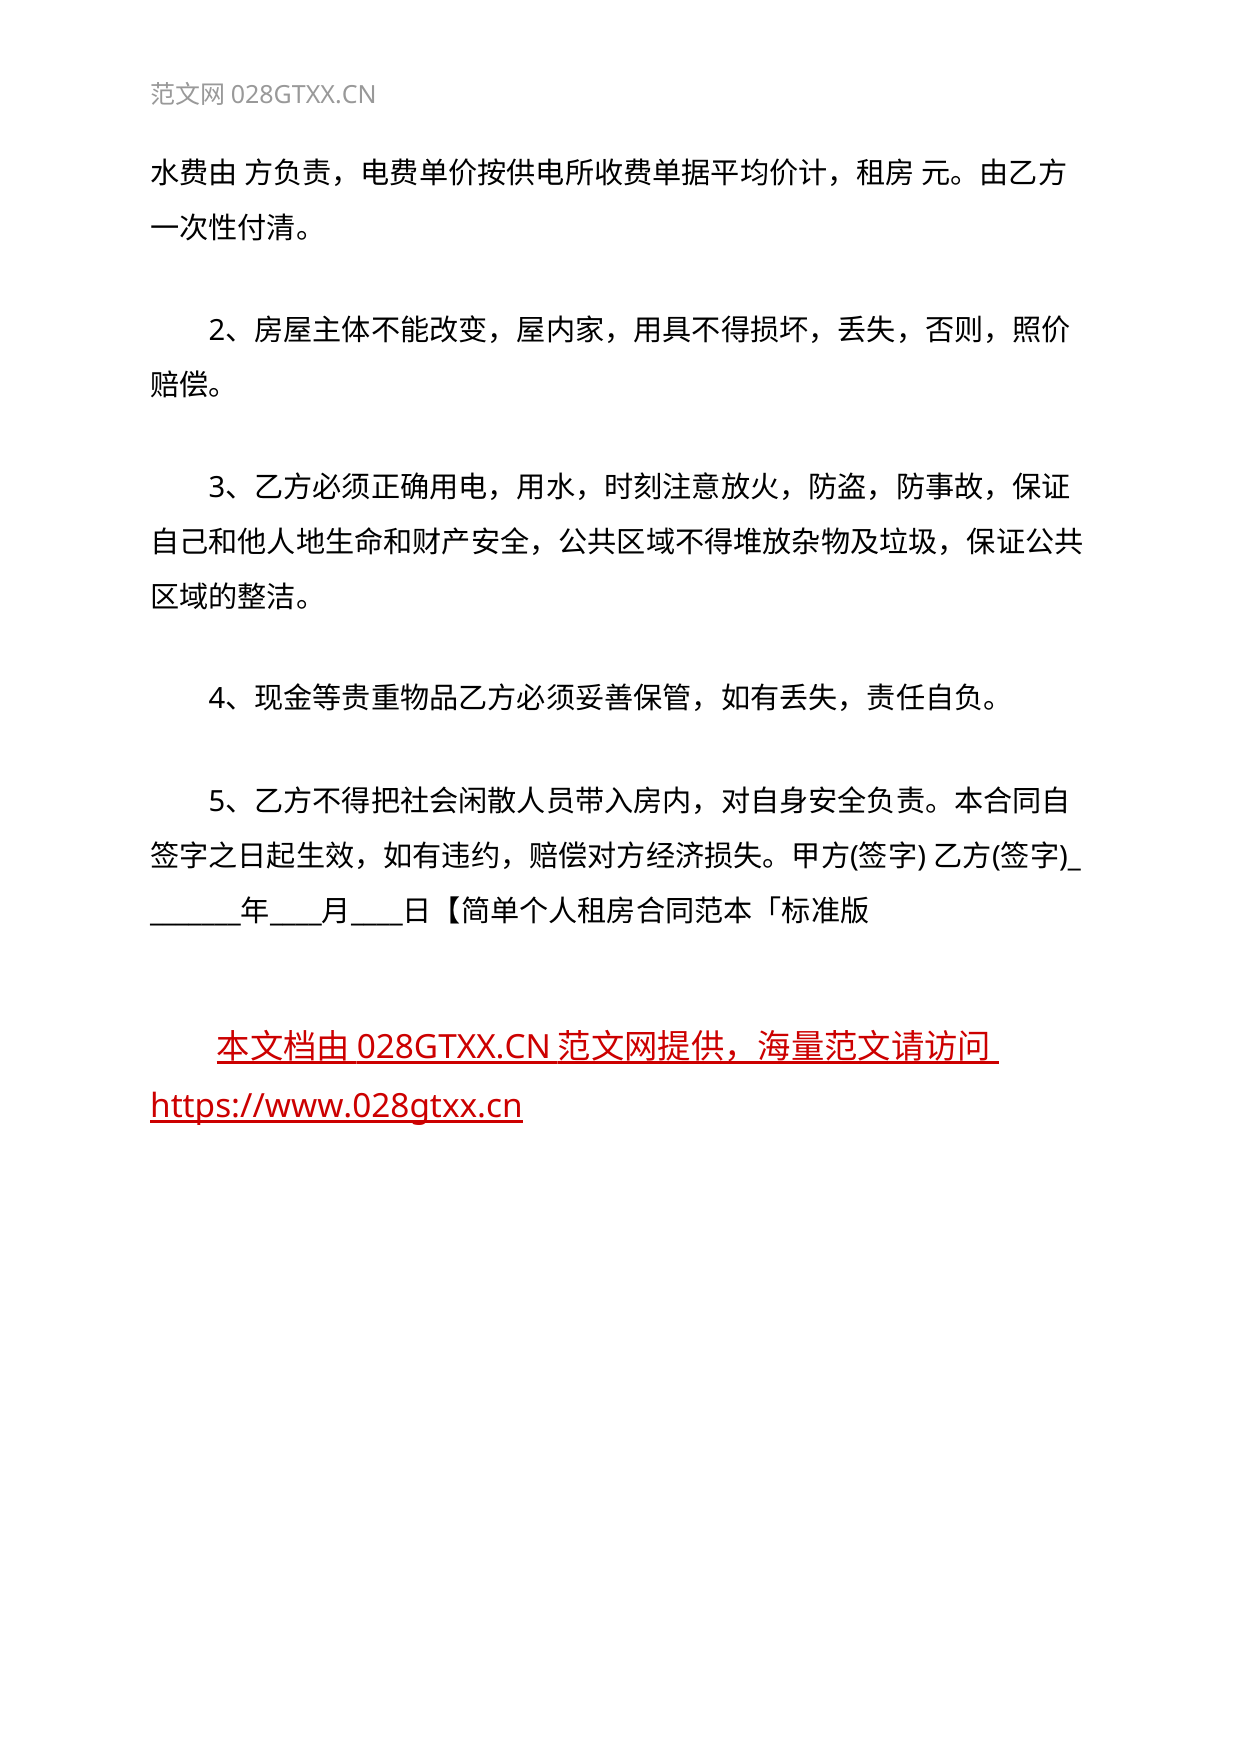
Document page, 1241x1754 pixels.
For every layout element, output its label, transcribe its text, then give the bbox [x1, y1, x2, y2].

text 3、乙方必须正确用电，用水，时刻注意放火，防盗，防事故，保证自己和他人地生命和财产安全，公共区域不得堆放杂物及垃圾，保证公共区域的整洁。 [150, 463, 1090, 616]
text 4、现金等贵重物品乙方必须妥善保管，如有丢失，责任自负。 [150, 675, 1090, 717]
text 2、房屋主体不能改变，屋内家，用具不得损坏，丢失，否则，照价赔偿。 [150, 307, 1090, 404]
text 5、乙方不得把社会闲散人员带入房内，对自身安全负责。本合同自签字之日起生效，如有违约，赔偿对方经济损失。甲方(签字) 乙方(签字)________年____月____日【简单个人租房合同范本「标准版 [150, 777, 1090, 929]
text 本文档由028GTXX.CN范文网提供，海量范文请访问 https://www.028gtxx.cn [150, 1020, 1090, 1128]
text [150, 150, 1090, 247]
